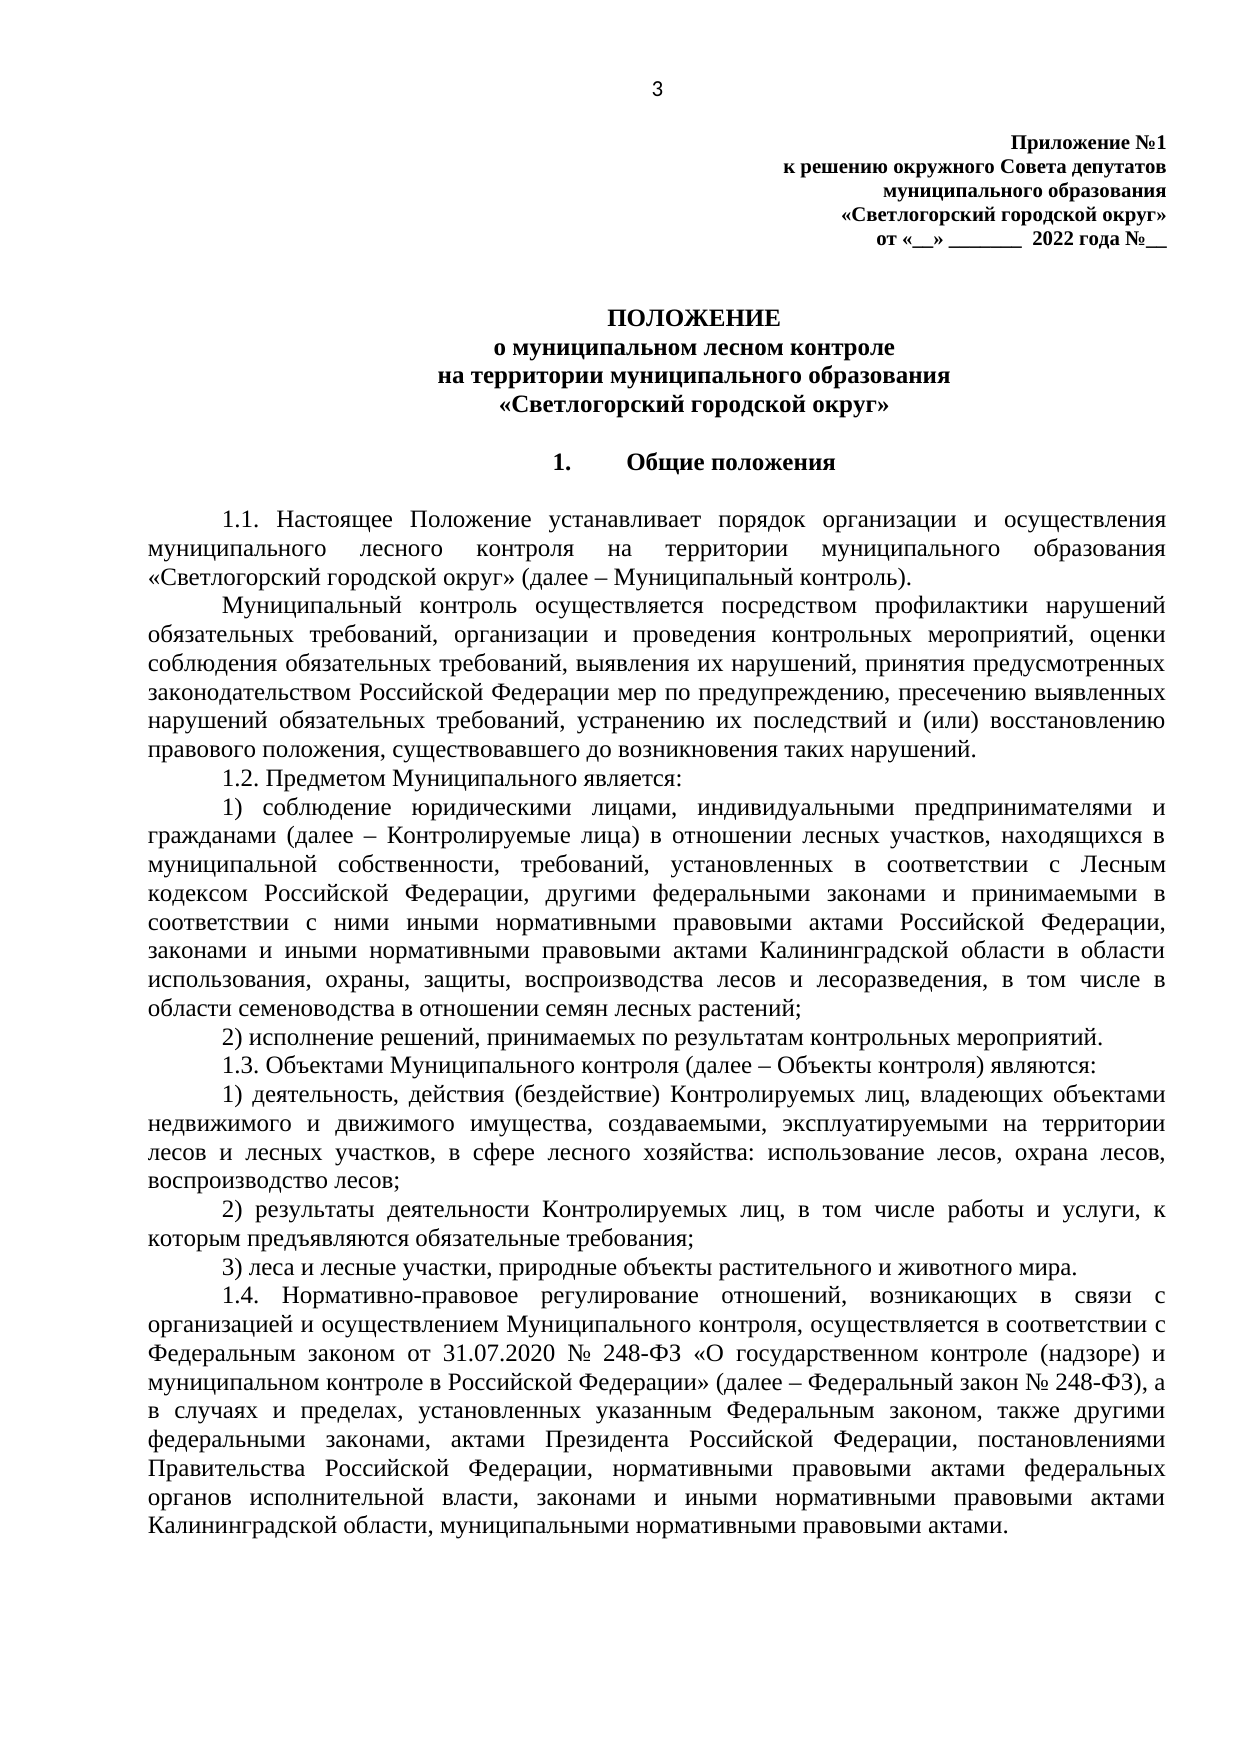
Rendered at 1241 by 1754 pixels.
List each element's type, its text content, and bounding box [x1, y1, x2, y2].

text муниципального образования [148, 178, 1167, 202]
text на территории муниципального образования [148, 361, 1167, 389]
text 1) соблюдение юридическими лицами, индивидуальными предпринимателями и гражданами (далее – Контролируемые лица) в отношении лесных участков, находящихся в муниципальной собственности, требований, установленных в соответствии с Лесным кодексом Российской Федерации, другими федеральными законами и принимаемыми в соответствии с ними иными нормативными правовыми актами Российской Федерации, законами и иными нормативными правовыми актами Калининградской области в области использования, охраны, защиты, воспроизводства лесов и лесоразведения, в том числе в области семеноводства в отношении семян лесных растений; [148, 792, 1167, 1022]
text 1.3. Объектами Муниципального контроля (далее – Объекты контроля) являются: [148, 1051, 1167, 1079]
text 2) результаты деятельности Контролируемых лиц, в том числе работы и услуги, к которым предъявляются обязательные требования; [148, 1194, 1167, 1252]
text от «__» _______ 2022 года №__ [148, 226, 1167, 250]
text о муниципальном лесном контроле [148, 332, 1167, 361]
list Общие положения [148, 447, 1167, 476]
text «Светлогорский городской округ» [148, 202, 1167, 226]
text 1) деятельность, действия (бездействие) Контролируемых лиц, владеющих объектами недвижимого и движимого имущества, создаваемыми, эксплуатируемыми на территории лесов и лесных участков, в сфере лесного хозяйства: использование лесов, охрана лесов, воспроизводство лесов; [148, 1079, 1167, 1194]
text 2) исполнение решений, принимаемых по результатам контрольных мероприятий. [148, 1022, 1167, 1051]
text ПОЛОЖЕНИЕ [148, 303, 1167, 332]
text Приложение №1 [148, 130, 1167, 154]
text 1.4. Нормативно-правовое регулирование отношений, возникающих в связи с организацией и осуществлением Муниципального контроля, осуществляется в соответствии с Федеральным законом от 31.07.2020 № 248-ФЗ «О государственном контроле (надзоре) и муниципальном контроле в Российской Федерации» (далее – Федеральный закон № 248-ФЗ), а в случаях и пределах, установленных указанным Федеральным законом, также другими федеральными законами, актами Президента Российской Федерации, постановлениями Правительства Российской Федерации, нормативными правовыми актами федеральных органов исполнительной власти, законами и иными нормативными правовыми актами Калининградской области, муниципальными нормативными правовыми актами. [148, 1281, 1167, 1539]
text Муниципальный контроль осуществляется посредством профилактики нарушений обязательных требований, организации и проведения контрольных мероприятий, оценки соблюдения обязательных требований, выявления их нарушений, принятия предусмотренных законодательством Российской Федерации мер по предупреждению, пресечению выявленных нарушений обязательных требований, устранению их последствий и (или) восстановлению правового положения, существовавшего до возникновения таких нарушений. [148, 591, 1167, 763]
text 1.1. Настоящее Положение устанавливает порядок организации и осуществления муниципального лесного контроля на территории муниципального образования «Светлогорский городской округ» (далее – Муниципальный контроль). [148, 504, 1167, 591]
text к решению окружного Совета депутатов [148, 154, 1167, 178]
text «Светлогорский городской округ» [148, 389, 1167, 418]
text 3) леса и лесные участки, природные объекты растительного и животного мира. [148, 1252, 1167, 1281]
text 1.2. Предметом Муниципального является: [148, 763, 1167, 792]
